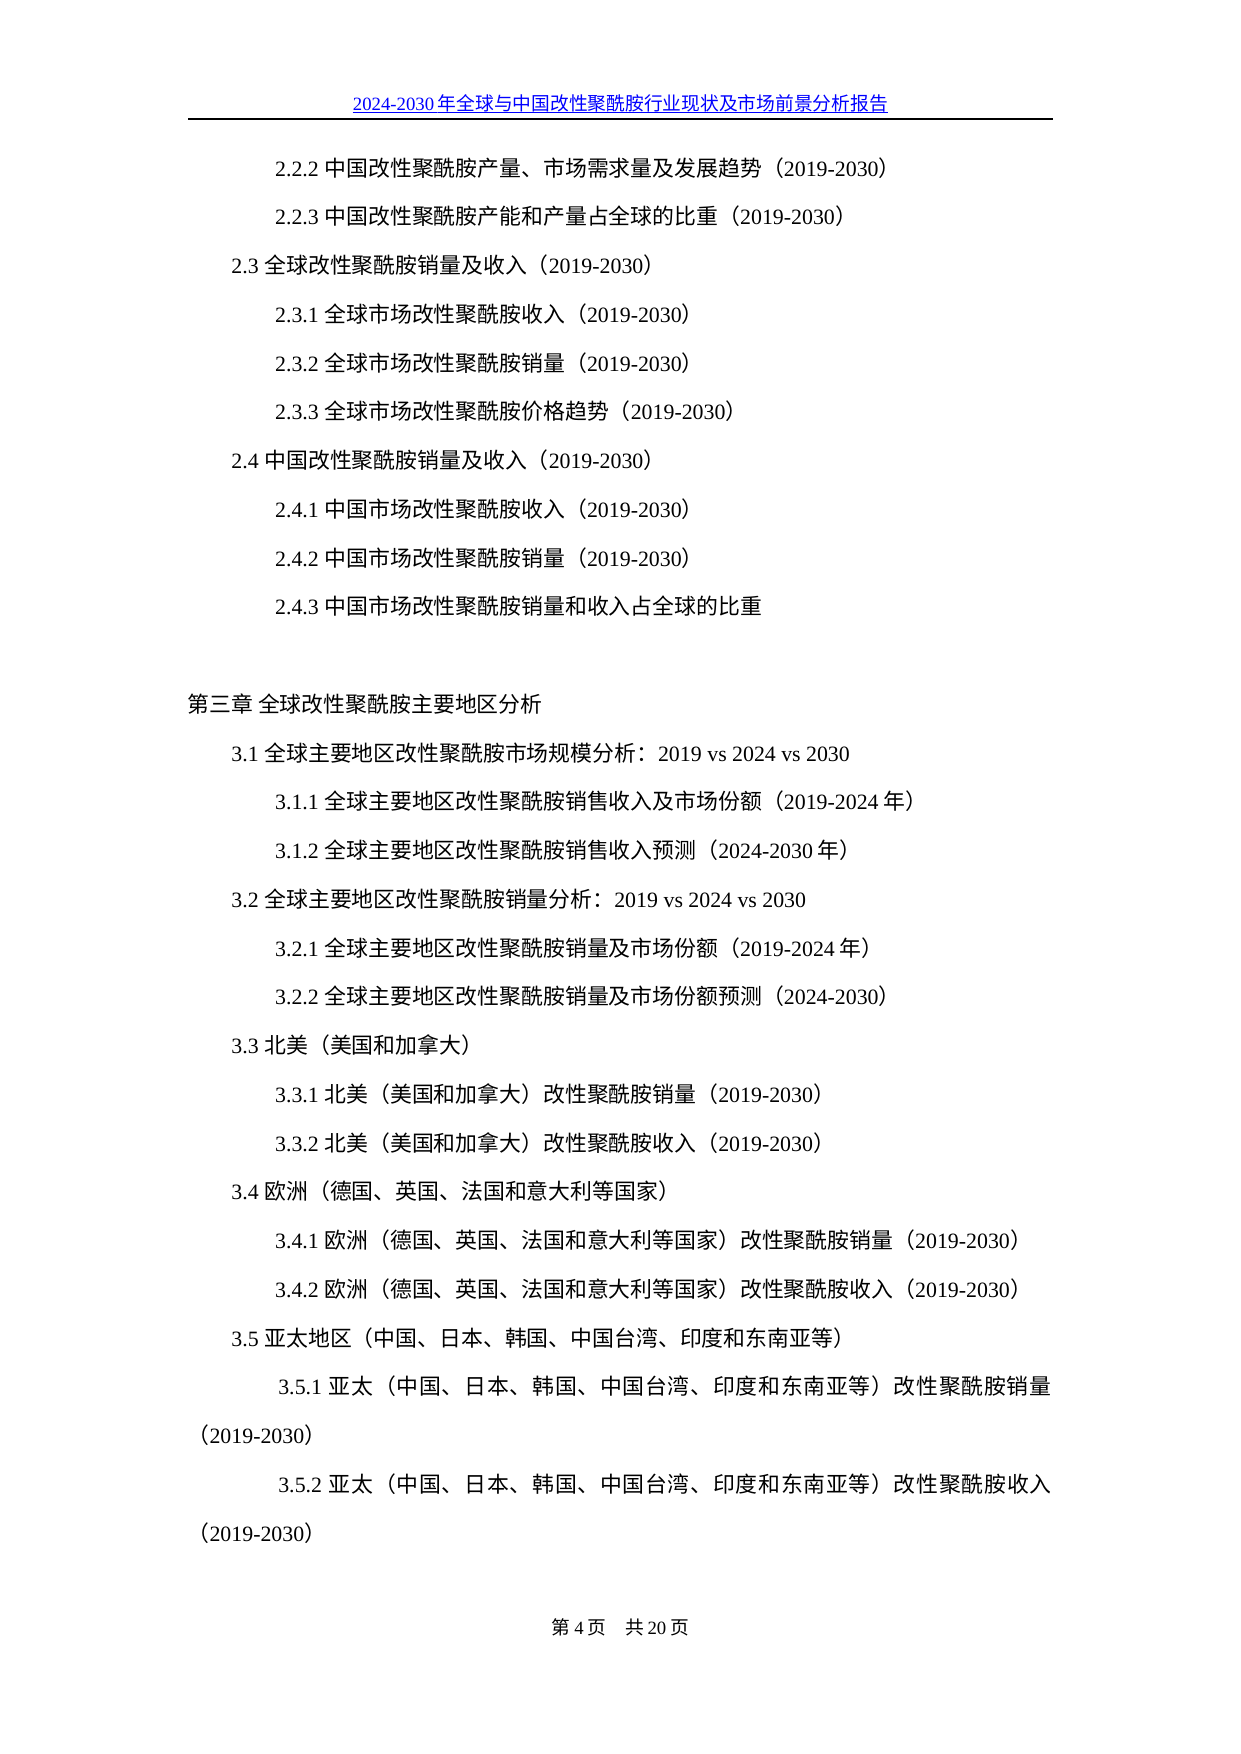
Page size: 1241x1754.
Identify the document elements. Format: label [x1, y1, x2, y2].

text [187, 150, 1053, 1548]
